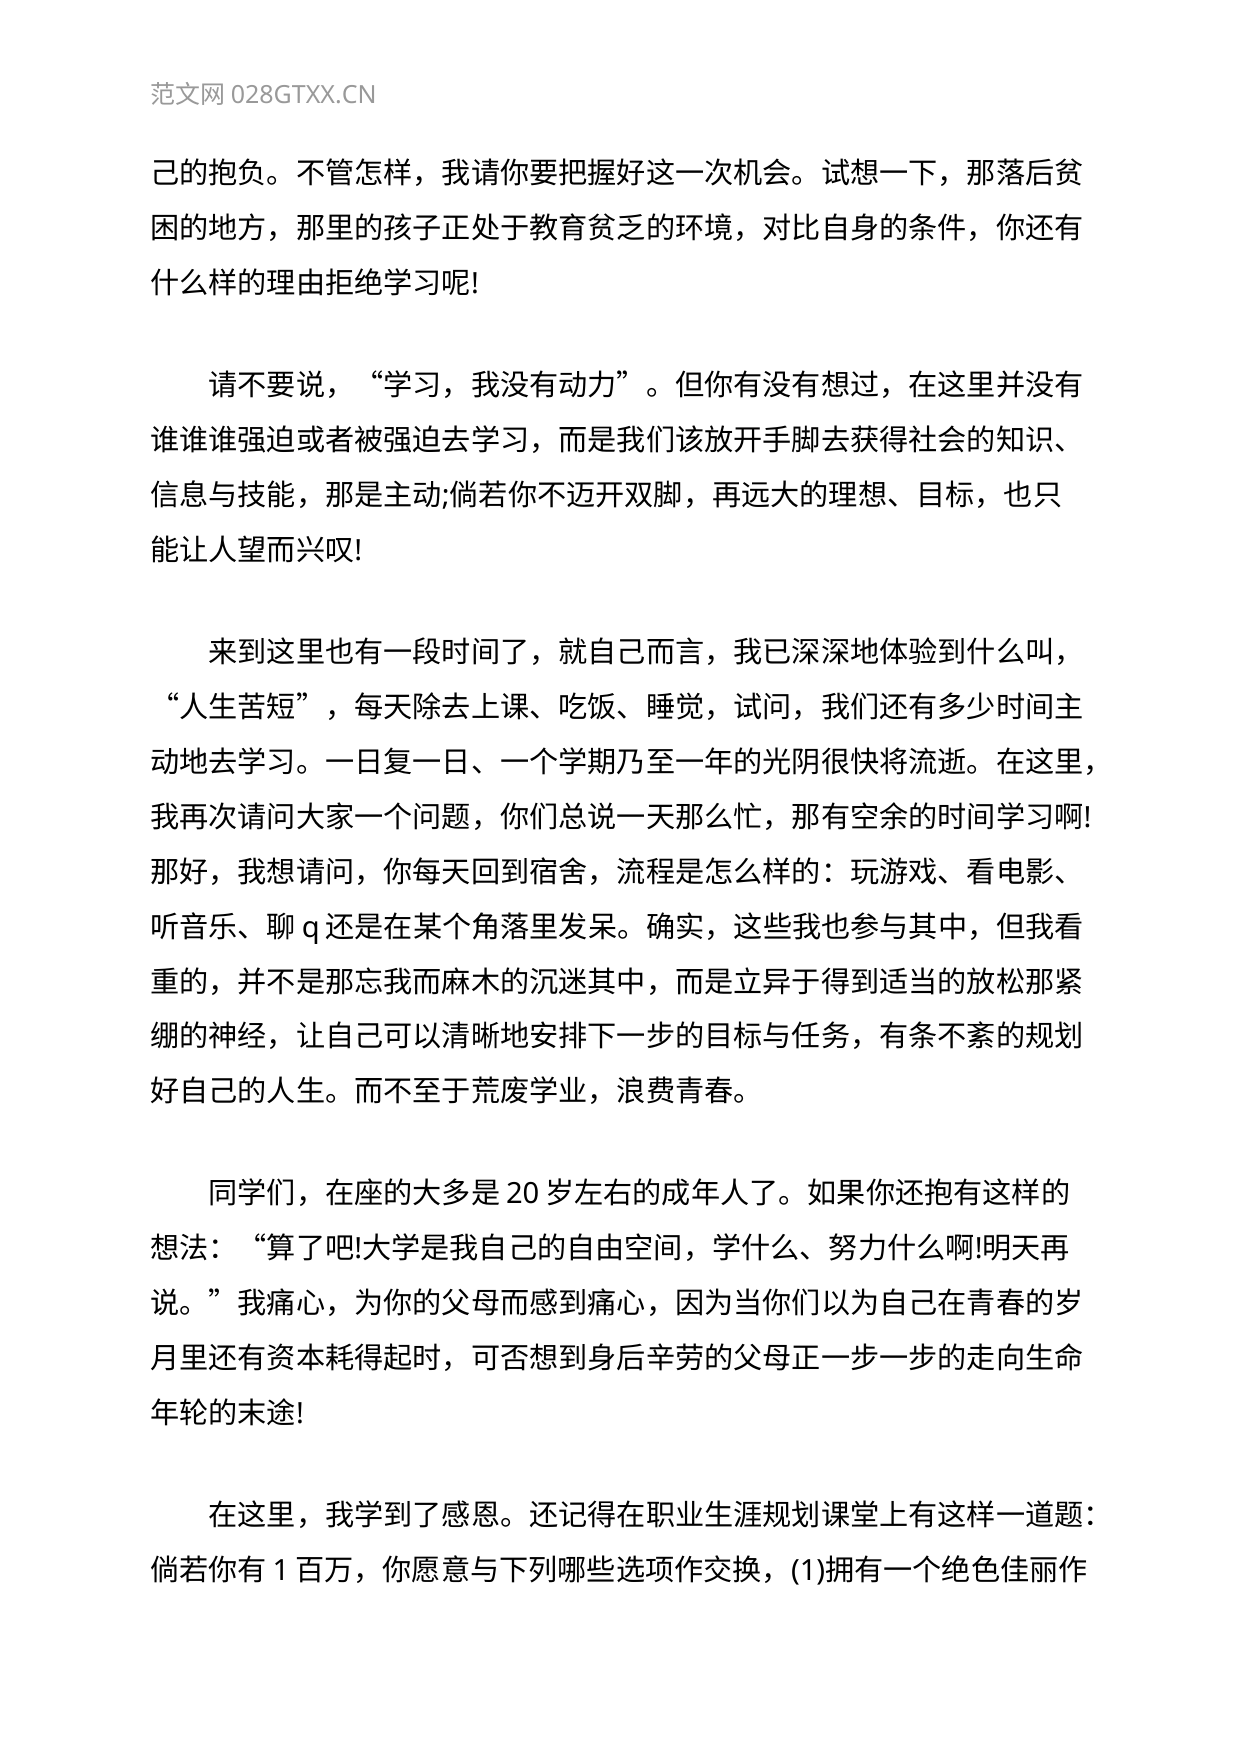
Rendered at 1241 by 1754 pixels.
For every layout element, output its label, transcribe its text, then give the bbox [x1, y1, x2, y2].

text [150, 150, 1090, 302]
text 同学们，在座的大多是20岁左右的成年人了。如果你还抱有这样的想法：“算了吧!大学是我自己的自由空间，学什么、努力什么啊!明天再说。”我痛心，为你的父母而感到痛心，因为当你们以为自己在青春的岁月里还有资本耗得起时，可否想到身后辛劳的父母正一步一步的走向生命年轮的末途! [150, 1170, 1090, 1432]
text 请不要说，“学习，我没有动力”。但你有没有想过，在这里并没有谁谁谁强迫或者被强迫去学习，而是我们该放开手脚去获得社会的知识、信息与技能，那是主动;倘若你不迈开双脚，再远大的理想、目标，也只能让人望而兴叹! [150, 362, 1090, 569]
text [150, 1491, 1090, 1589]
text 来到这里也有一段时间了，就自己而言，我已深深地体验到什么叫，“人生苦短”，每天除去上课、吃饭、睡觉，试问，我们还有多少时间主动地去学习。一日复一日、一个学期乃至一年的光阴很快将流逝。在这里，我再次请问大家一个问题，你们总说一天那么忙，那有空余的时间学习啊!那好，我想请问，你每天回到宿舍，流程是怎么样的：玩游戏、看电影、听音乐、聊q还是在某个角落里发呆。确实，这些我也参与其中，但我看重的，并不是那忘我而麻木的沉迷其中，而是立异于得到适当的放松那紧绷的神经，让自己可以清晰地安排下一步的目标与任务，有条不紊的规划好自己的人生。而不至于荒废学业，浪费青春。 [150, 628, 1090, 1110]
